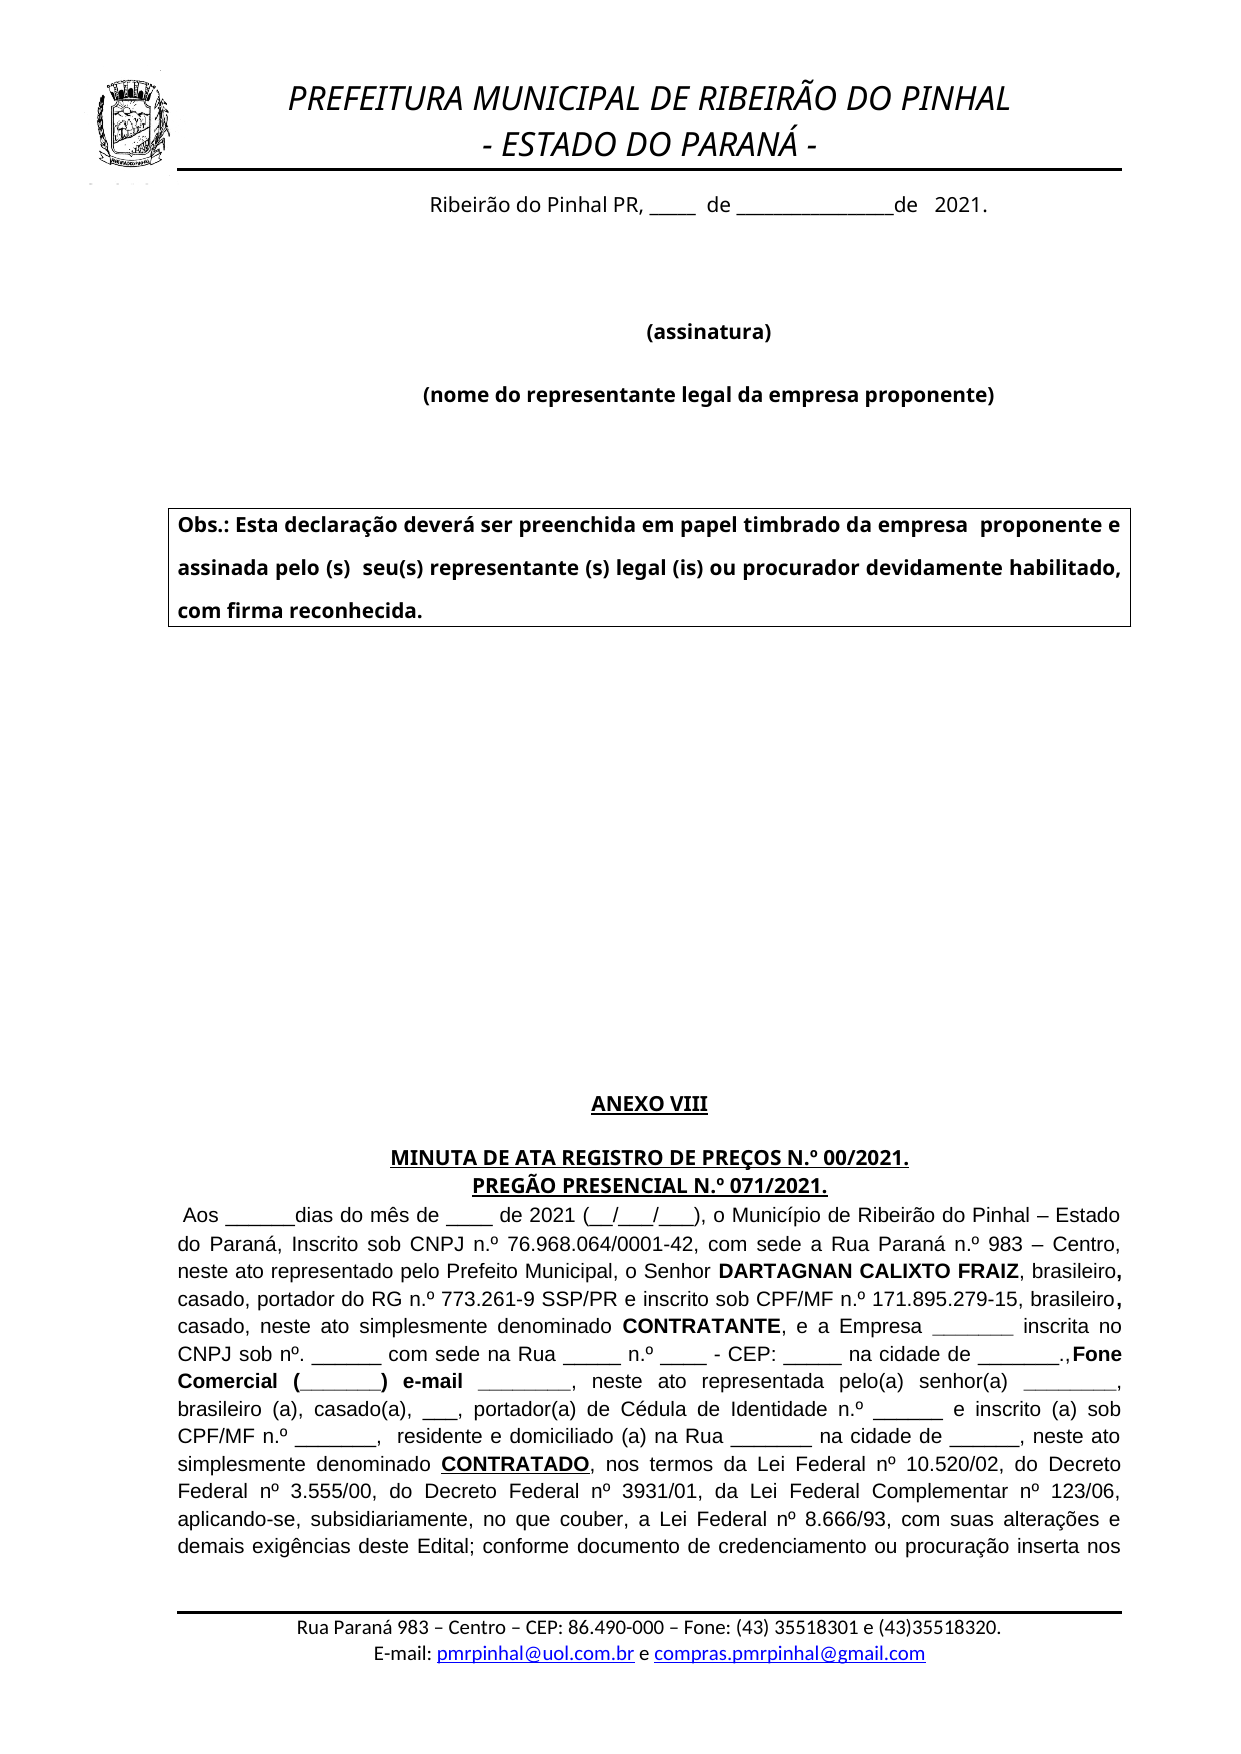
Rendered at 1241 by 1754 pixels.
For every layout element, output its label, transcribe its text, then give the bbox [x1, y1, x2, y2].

text ANEXO VIII [177, 1089, 1122, 1118]
text Ribeirão do Pinhal PR, _____ de _________________de 2021. [295, 190, 1122, 219]
text Obs.: Esta declaração deverá ser preenchida em papel timbrado da empresa proponente e assinada pelo (s) seu(s) representante (s) legal (is) ou procurador devidamente habilitado, com firma reconhecida. [169, 509, 1130, 626]
title MINUTA DE ATA REGISTRO DE PREÇOS N.º 00/2021. [177, 1143, 1122, 1171]
picture [83, 65, 186, 185]
text (nome do representante legal da empresa proponente) [295, 381, 1122, 409]
text (assinatura) [295, 317, 1122, 346]
title PREGÃO PRESENCIAL N.º 071/2021. [177, 1171, 1122, 1200]
